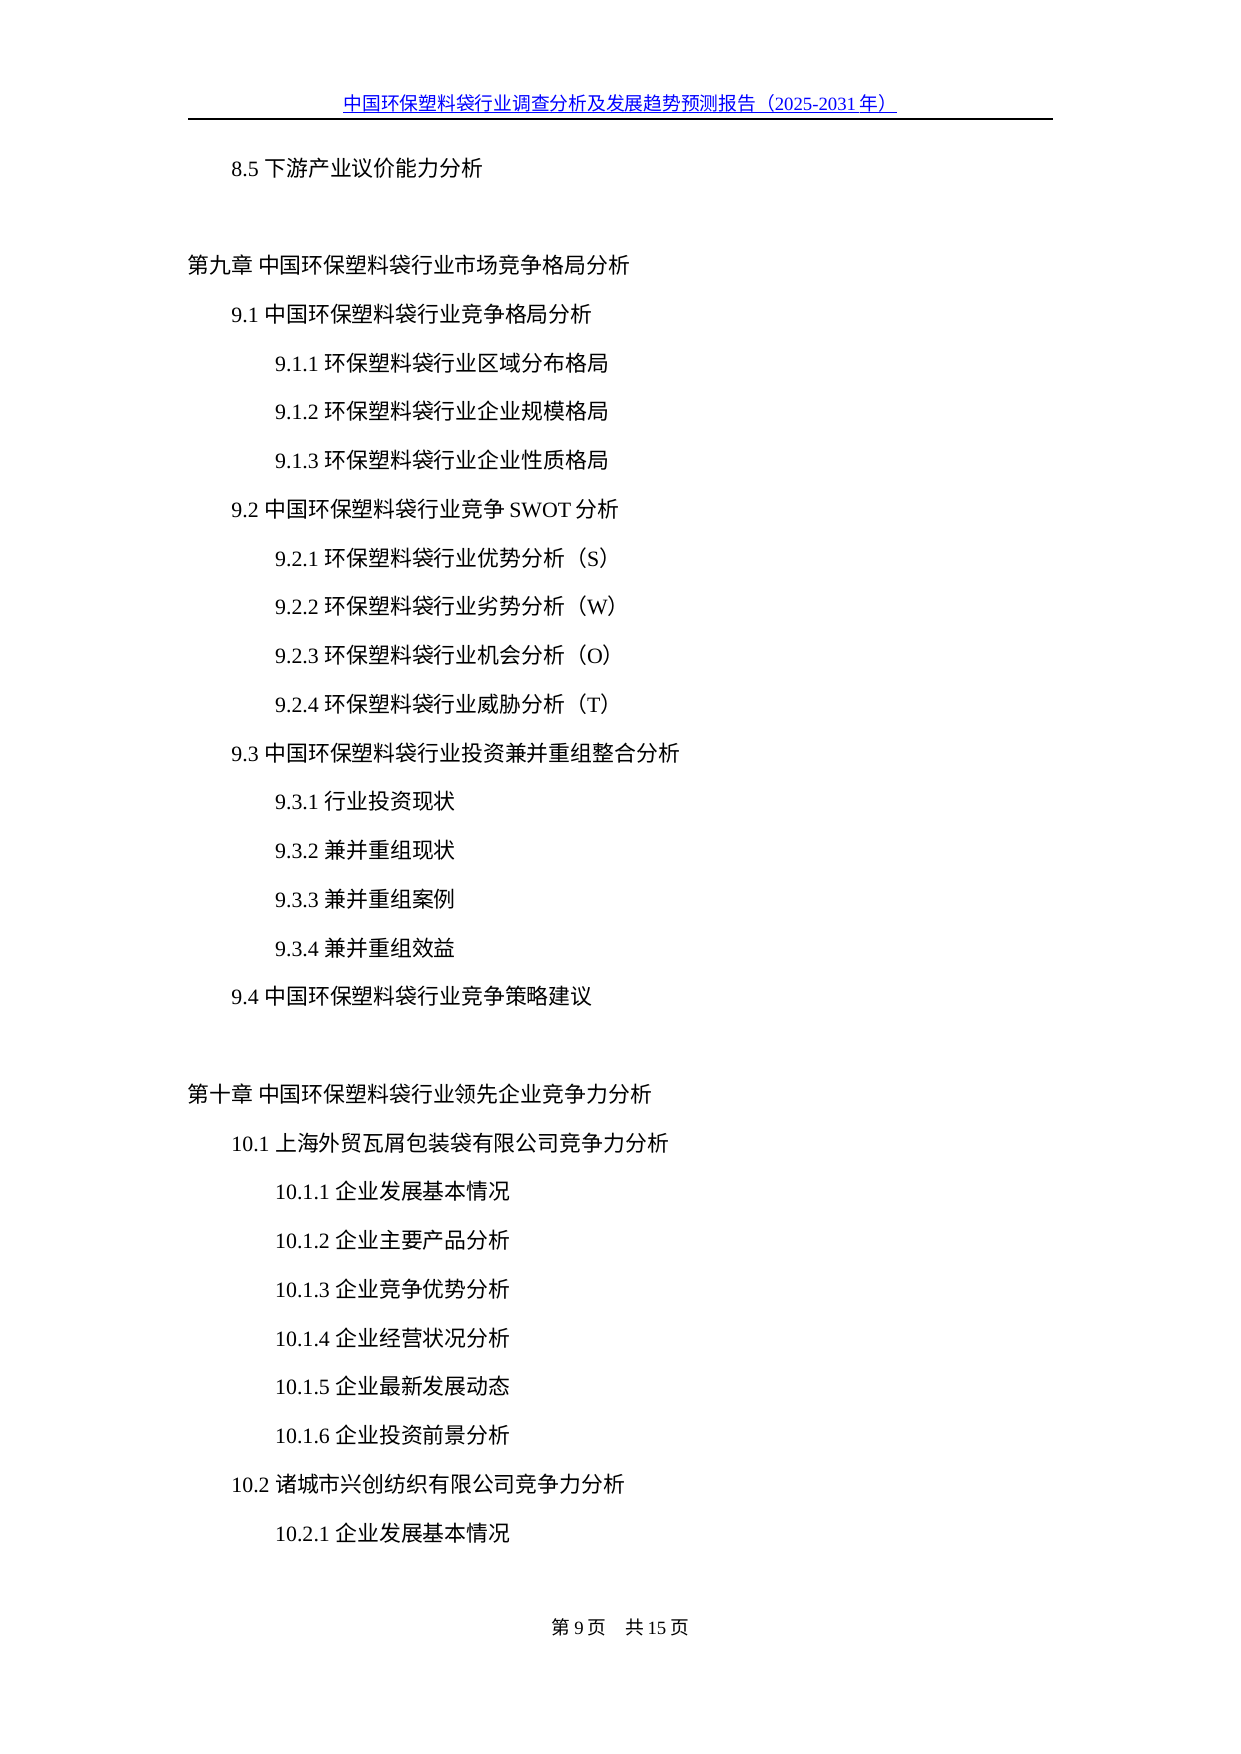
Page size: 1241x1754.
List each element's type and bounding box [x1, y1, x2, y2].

text [187, 150, 1053, 1548]
